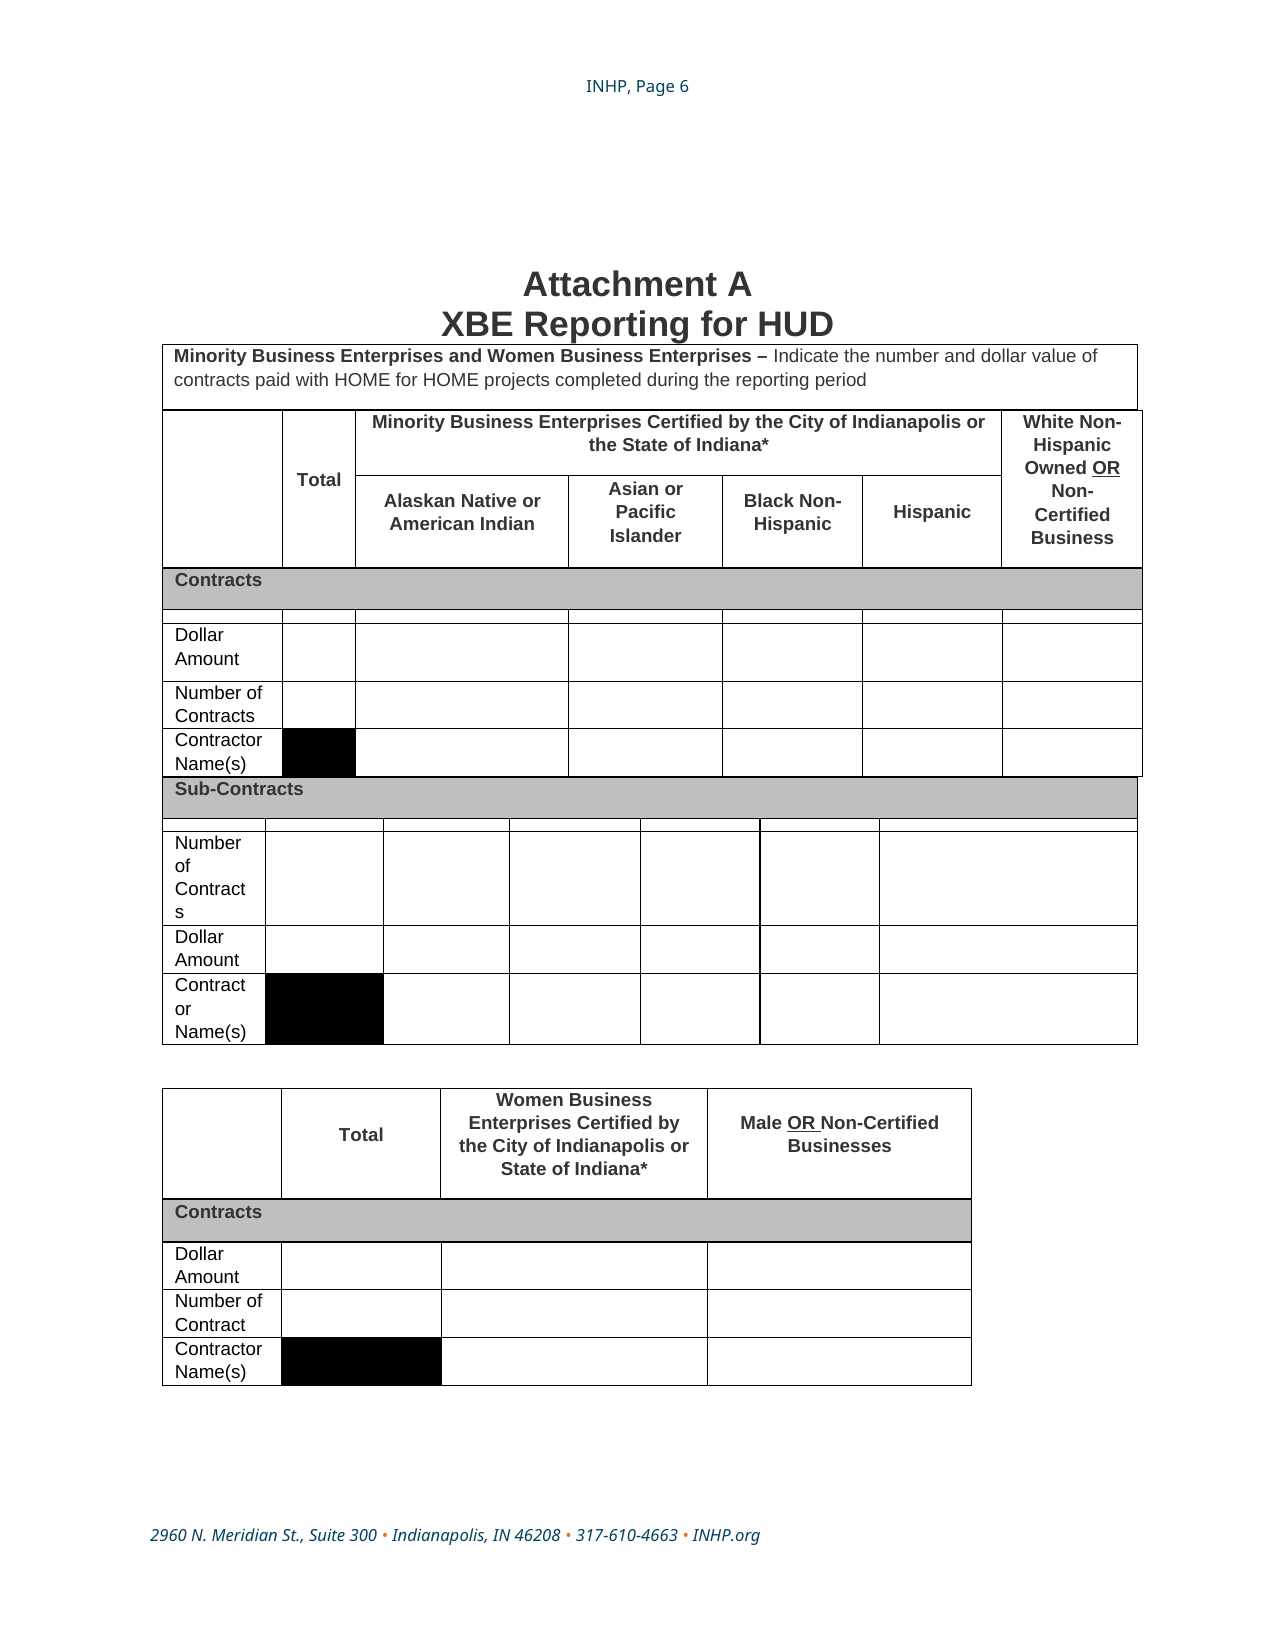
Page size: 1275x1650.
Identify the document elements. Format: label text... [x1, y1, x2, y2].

table_cell [708, 1290, 971, 1337]
table_cell [266, 819, 383, 831]
table_cell Contractor Name(s) [163, 974, 265, 1044]
table_header Contracts [163, 569, 1142, 609]
table_header Sub-Contracts [163, 778, 1137, 818]
table_cell [880, 819, 1137, 831]
table_cell Dollar Amount [163, 1243, 281, 1289]
table_cell [761, 819, 879, 831]
table_cell [1003, 729, 1142, 776]
table_cell [384, 926, 509, 973]
table_header [163, 1089, 281, 1198]
table_cell [283, 610, 355, 623]
table_cell [723, 624, 862, 681]
table_cell [283, 729, 355, 776]
table_cell [863, 682, 1002, 728]
table_cell [641, 819, 759, 831]
table_cell [569, 624, 722, 681]
table_cell [641, 832, 759, 925]
table_cell [863, 729, 1002, 776]
table_cell [510, 832, 640, 925]
table_cell [266, 974, 383, 1044]
table_cell [723, 610, 862, 623]
table_cell [761, 974, 879, 1044]
table_cell [356, 729, 568, 776]
table_cell Hispanic [863, 476, 1001, 567]
table_header Male OR Non-Certified Businesses [708, 1089, 971, 1198]
table_cell [266, 832, 383, 925]
table_cell [569, 682, 722, 728]
table_cell Alaskan Native or American Indian [356, 476, 568, 567]
table_cell [266, 926, 383, 973]
table_cell Contractor Name(s) [163, 1338, 281, 1385]
table_cell Number of Contracts [163, 832, 265, 925]
table_cell [384, 832, 509, 925]
table_header Total [282, 1089, 440, 1198]
table_cell [569, 729, 722, 776]
table_cell [356, 682, 568, 728]
table_cell [282, 1290, 441, 1337]
table_cell [863, 610, 1002, 623]
table_cell [283, 624, 355, 681]
table_cell [510, 819, 640, 831]
table_header Minority Business Enterprises and Women Business Enterprises – Indicate the number and dollar value of contracts paid with HOME for HOME projects completed during the reporting period [163, 345, 1137, 408]
table_header Contracts [163, 1200, 971, 1241]
table_cell [641, 974, 759, 1044]
table_header White Non-Hispanic Owned OR Non-Certified Business [1002, 411, 1142, 567]
table_cell [1003, 624, 1142, 681]
table_cell [569, 610, 722, 623]
table_cell [1003, 682, 1142, 728]
table_cell [442, 1243, 707, 1289]
table_cell Dollar Amount [163, 624, 282, 681]
table_cell [356, 624, 568, 681]
table_header Women Business Enterprises Certified by the City of Indianapolis or State of Indiana* [441, 1089, 707, 1198]
table_header Minority Business Enterprises Certified by the City of Indianapolis or the State of Indiana* [356, 411, 1001, 474]
table_cell [723, 729, 862, 776]
table_cell [356, 610, 568, 623]
table_cell [510, 974, 640, 1044]
table_cell Number of Contract [163, 1290, 281, 1337]
table_cell [723, 682, 862, 728]
table_cell [163, 819, 265, 831]
table_cell [863, 624, 1002, 681]
table_cell [880, 926, 1137, 973]
table_cell [283, 682, 355, 728]
table_cell Number of Contracts [163, 682, 282, 728]
table_cell [442, 1290, 707, 1337]
table_cell [163, 610, 282, 623]
table_cell [708, 1243, 971, 1289]
table_cell Dollar Amount [163, 926, 265, 973]
table_cell [761, 832, 879, 925]
table_header [163, 411, 282, 567]
text XBE Reporting for HUD [150, 303, 1125, 344]
table_cell [1003, 610, 1142, 623]
table_cell Asian or Pacific Islander [569, 476, 722, 567]
table_cell [708, 1338, 971, 1385]
table_cell [761, 926, 879, 973]
table_header Total [283, 411, 355, 567]
table_cell [880, 974, 1137, 1044]
table_cell [282, 1243, 441, 1289]
table_cell [384, 974, 509, 1044]
table_cell [384, 819, 509, 831]
table_cell [641, 926, 759, 973]
table_cell [442, 1338, 707, 1385]
table_cell Contractor Name(s) [163, 729, 282, 776]
text Attachment A [150, 263, 1125, 303]
table_cell [880, 832, 1137, 925]
table_cell [282, 1338, 441, 1385]
table_cell [510, 926, 640, 973]
picture [587, 80, 591, 90]
table_cell Black Non-Hispanic [723, 476, 862, 567]
